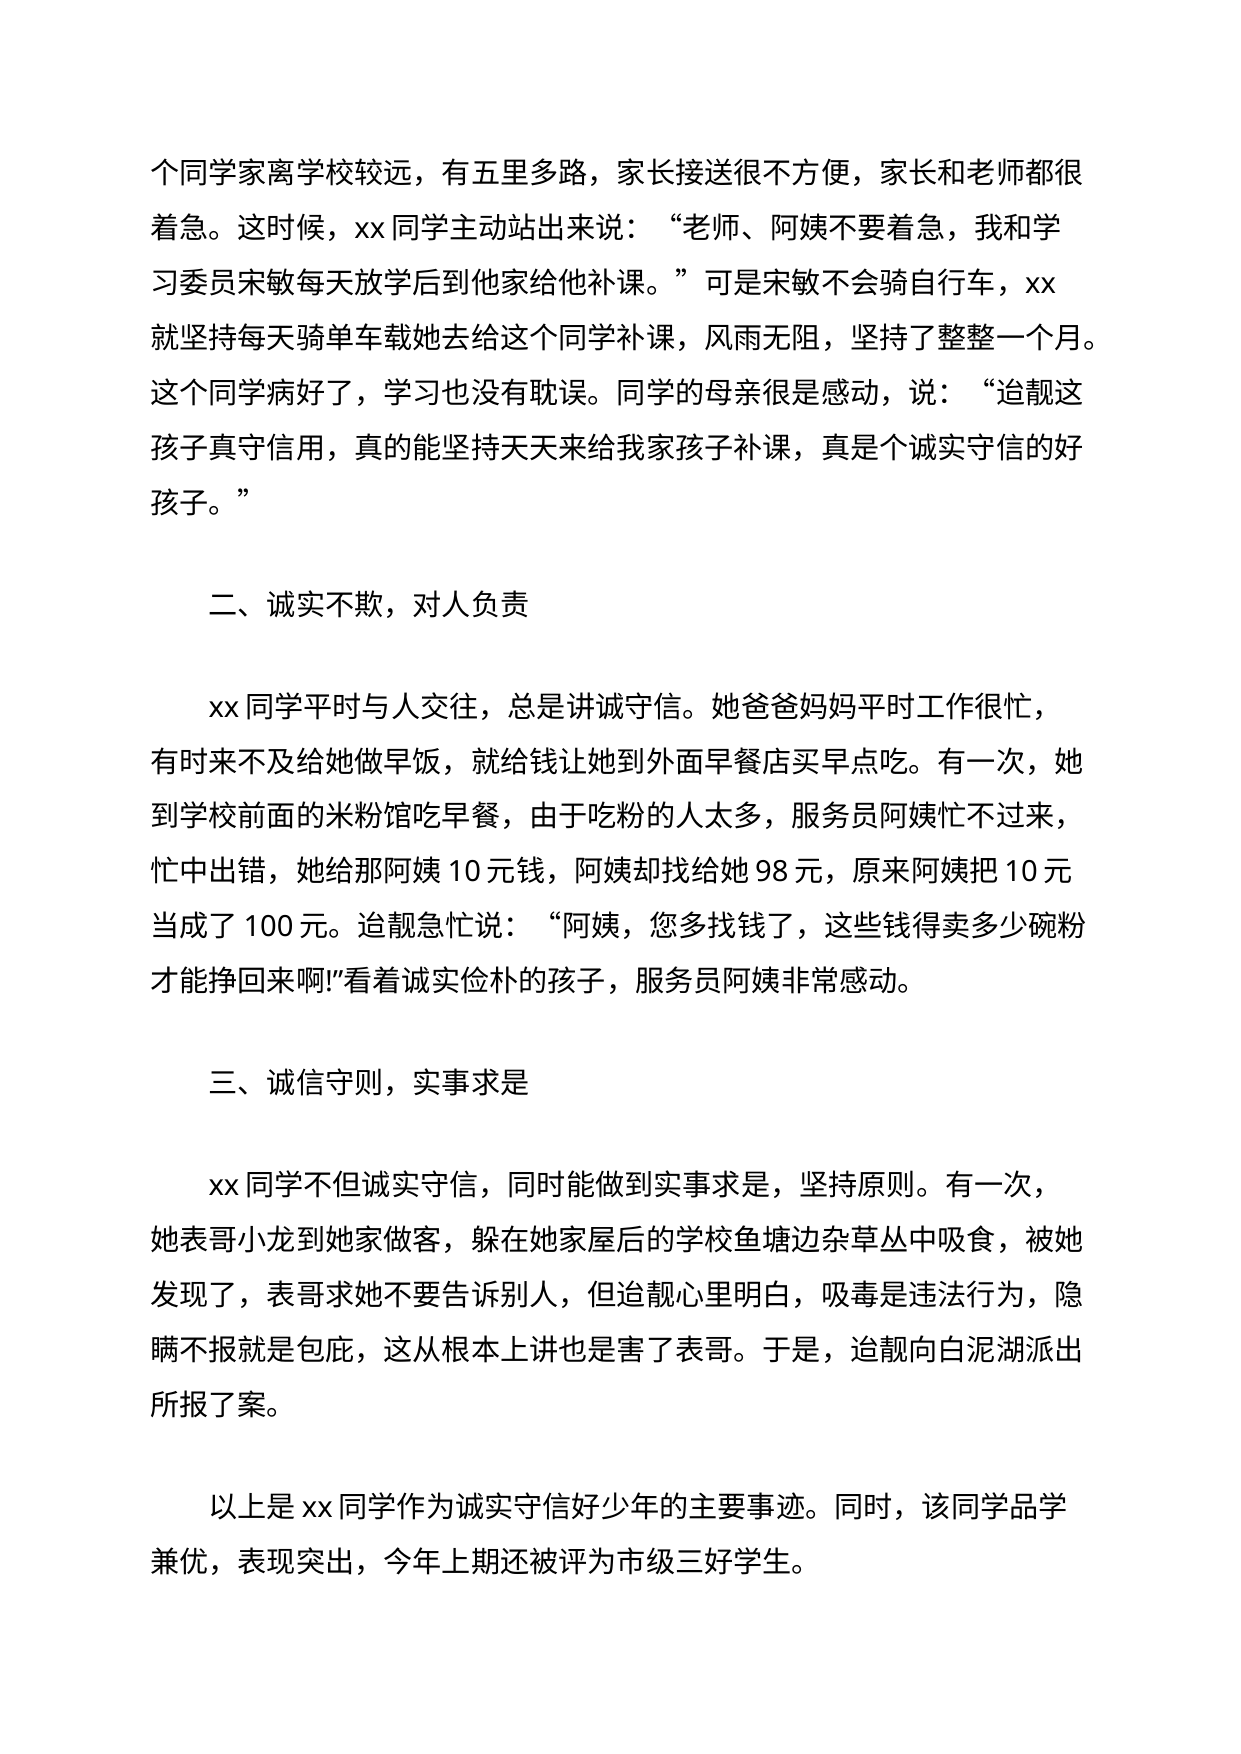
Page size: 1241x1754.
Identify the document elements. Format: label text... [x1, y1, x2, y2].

text xx同学不但诚实守信，同时能做到实事求是，坚持原则。有一次，她表哥小龙到她家做客，躲在她家屋后的学校鱼塘边杂草丛中吸食，被她发现了，表哥求她不要告诉别人，但迨靓心里明白，吸毒是违法行为，隐瞒不报就是包庇，这从根本上讲也是害了表哥。于是，迨靓向白泥湖派出所报了案。 [150, 1162, 1090, 1424]
text 二、诚实不欺，对人负责 [150, 581, 1090, 624]
text 三、诚信守则，实事求是 [150, 1060, 1090, 1102]
text 以上是xx同学作为诚实守信好少年的主要事迹。同时，该同学品学兼优，表现突出，今年上期还被评为市级三好学生。 [150, 1483, 1090, 1580]
text xx同学平时与人交往，总是讲诚守信。她爸爸妈妈平时工作很忙，有时来不及给她做早饭，就给钱让她到外面早餐店买早点吃。有一次，她到学校前面的米粉馆吃早餐，由于吃粉的人太多，服务员阿姨忙不过来，忙中出错，她给那阿姨10元钱，阿姨却找给她98元，原来阿姨把10元当成了100元。迨靓急忙说：“阿姨，您多找钱了，这些钱得卖多少碗粉才能挣回来啊!”看着诚实俭朴的孩子，服务员阿姨非常感动。 [150, 683, 1090, 1000]
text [150, 150, 1090, 522]
